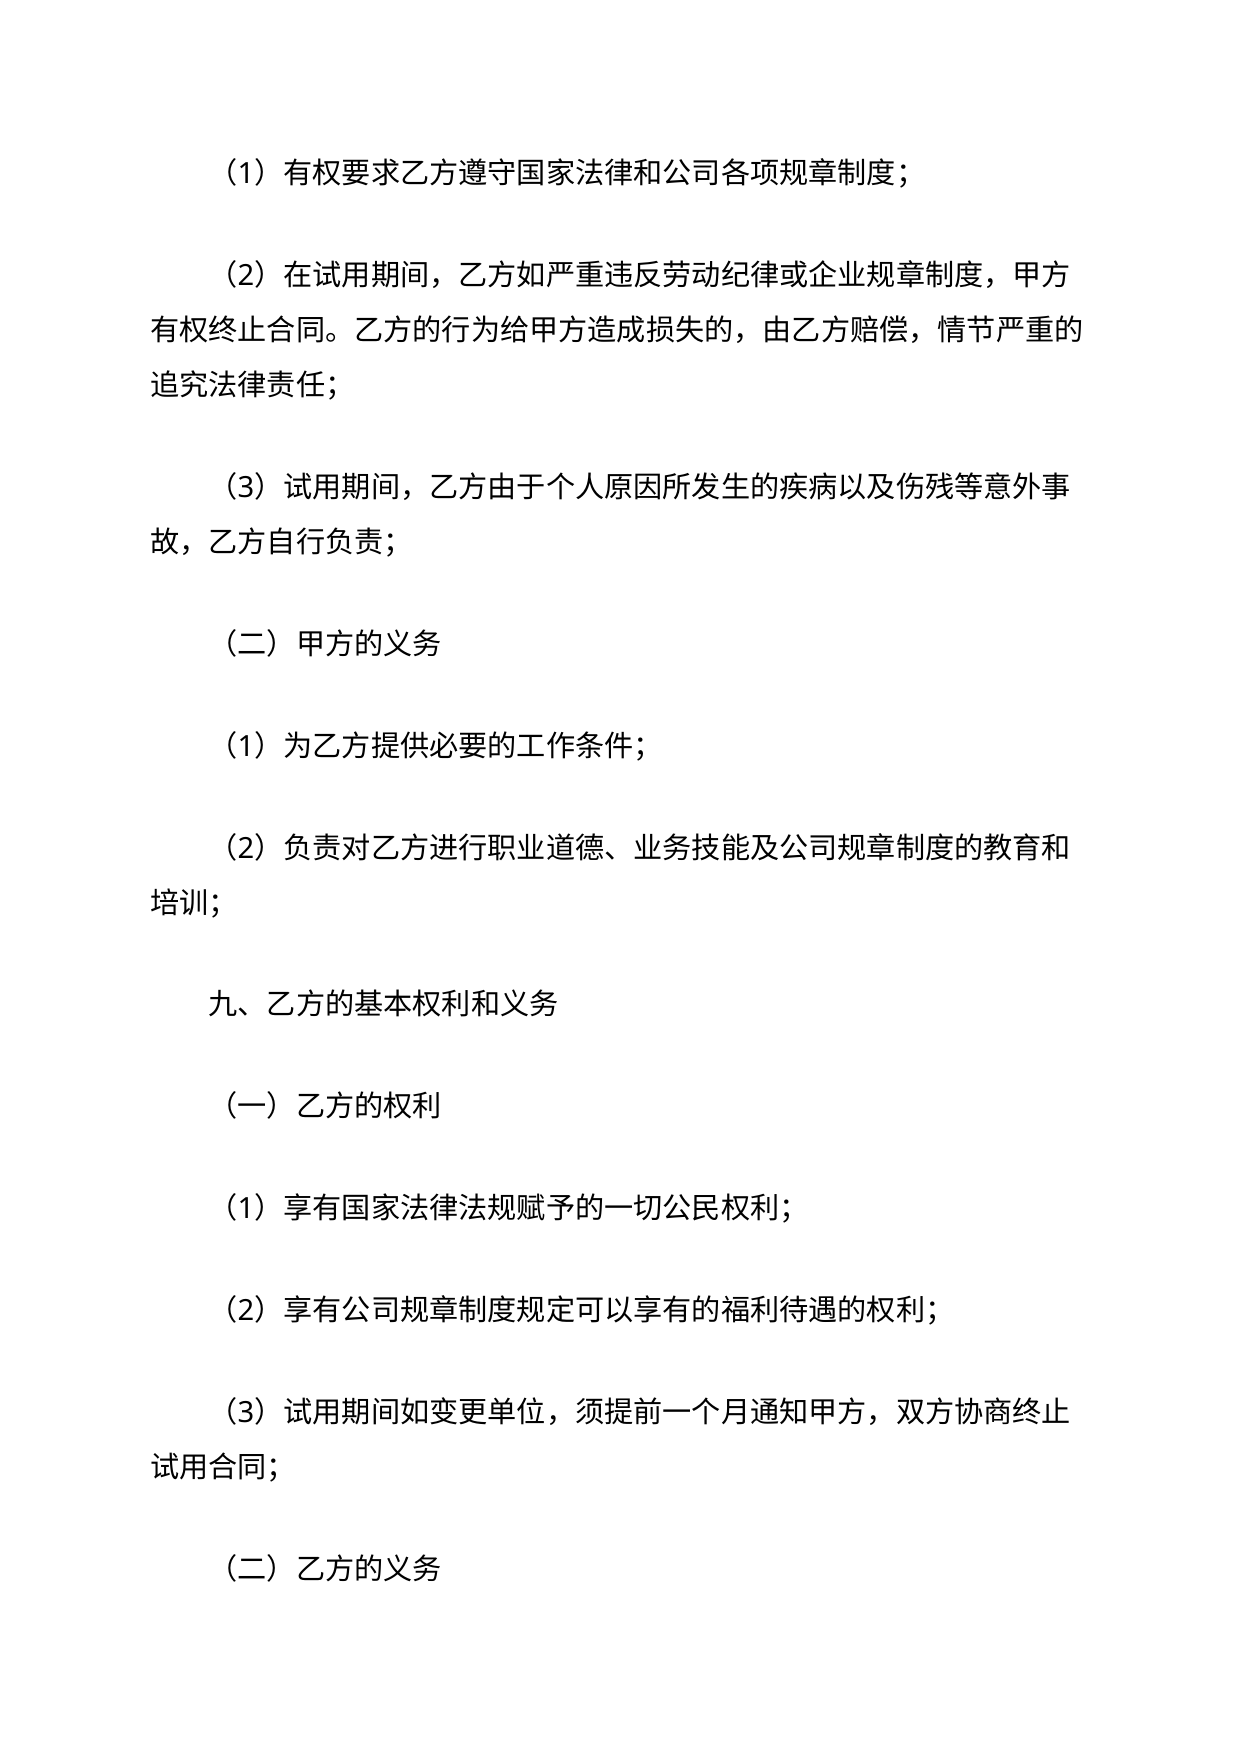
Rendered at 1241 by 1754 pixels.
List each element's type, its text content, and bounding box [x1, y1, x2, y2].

text （3）试用期间，乙方由于个人原因所发生的疾病以及伤残等意外事故，乙方自行负责； [150, 464, 1090, 561]
text （1）享有国家法律法规赋予的一切公民权利； [150, 1184, 1090, 1227]
text （二）甲方的义务 [150, 620, 1090, 663]
text （1）有权要求乙方遵守国家法律和公司各项规章制度； [150, 150, 1090, 192]
text （2）享有公司规章制度规定可以享有的福利待遇的权利； [150, 1286, 1090, 1329]
text 九、乙方的基本权利和义务 [150, 981, 1090, 1023]
text （二）乙方的义务 [150, 1545, 1090, 1587]
text （2）在试用期间，乙方如严重违反劳动纪律或企业规章制度，甲方有权终止合同。乙方的行为给甲方造成损失的，由乙方赔偿，情节严重的追究法律责任； [150, 252, 1090, 404]
text （3）试用期间如变更单位，须提前一个月通知甲方，双方协商终止试用合同； [150, 1388, 1090, 1486]
text （一）乙方的权利 [150, 1083, 1090, 1125]
text （1）为乙方提供必要的工作条件； [150, 722, 1090, 764]
text （2）负责对乙方进行职业道德、业务技能及公司规章制度的教育和培训； [150, 824, 1090, 921]
